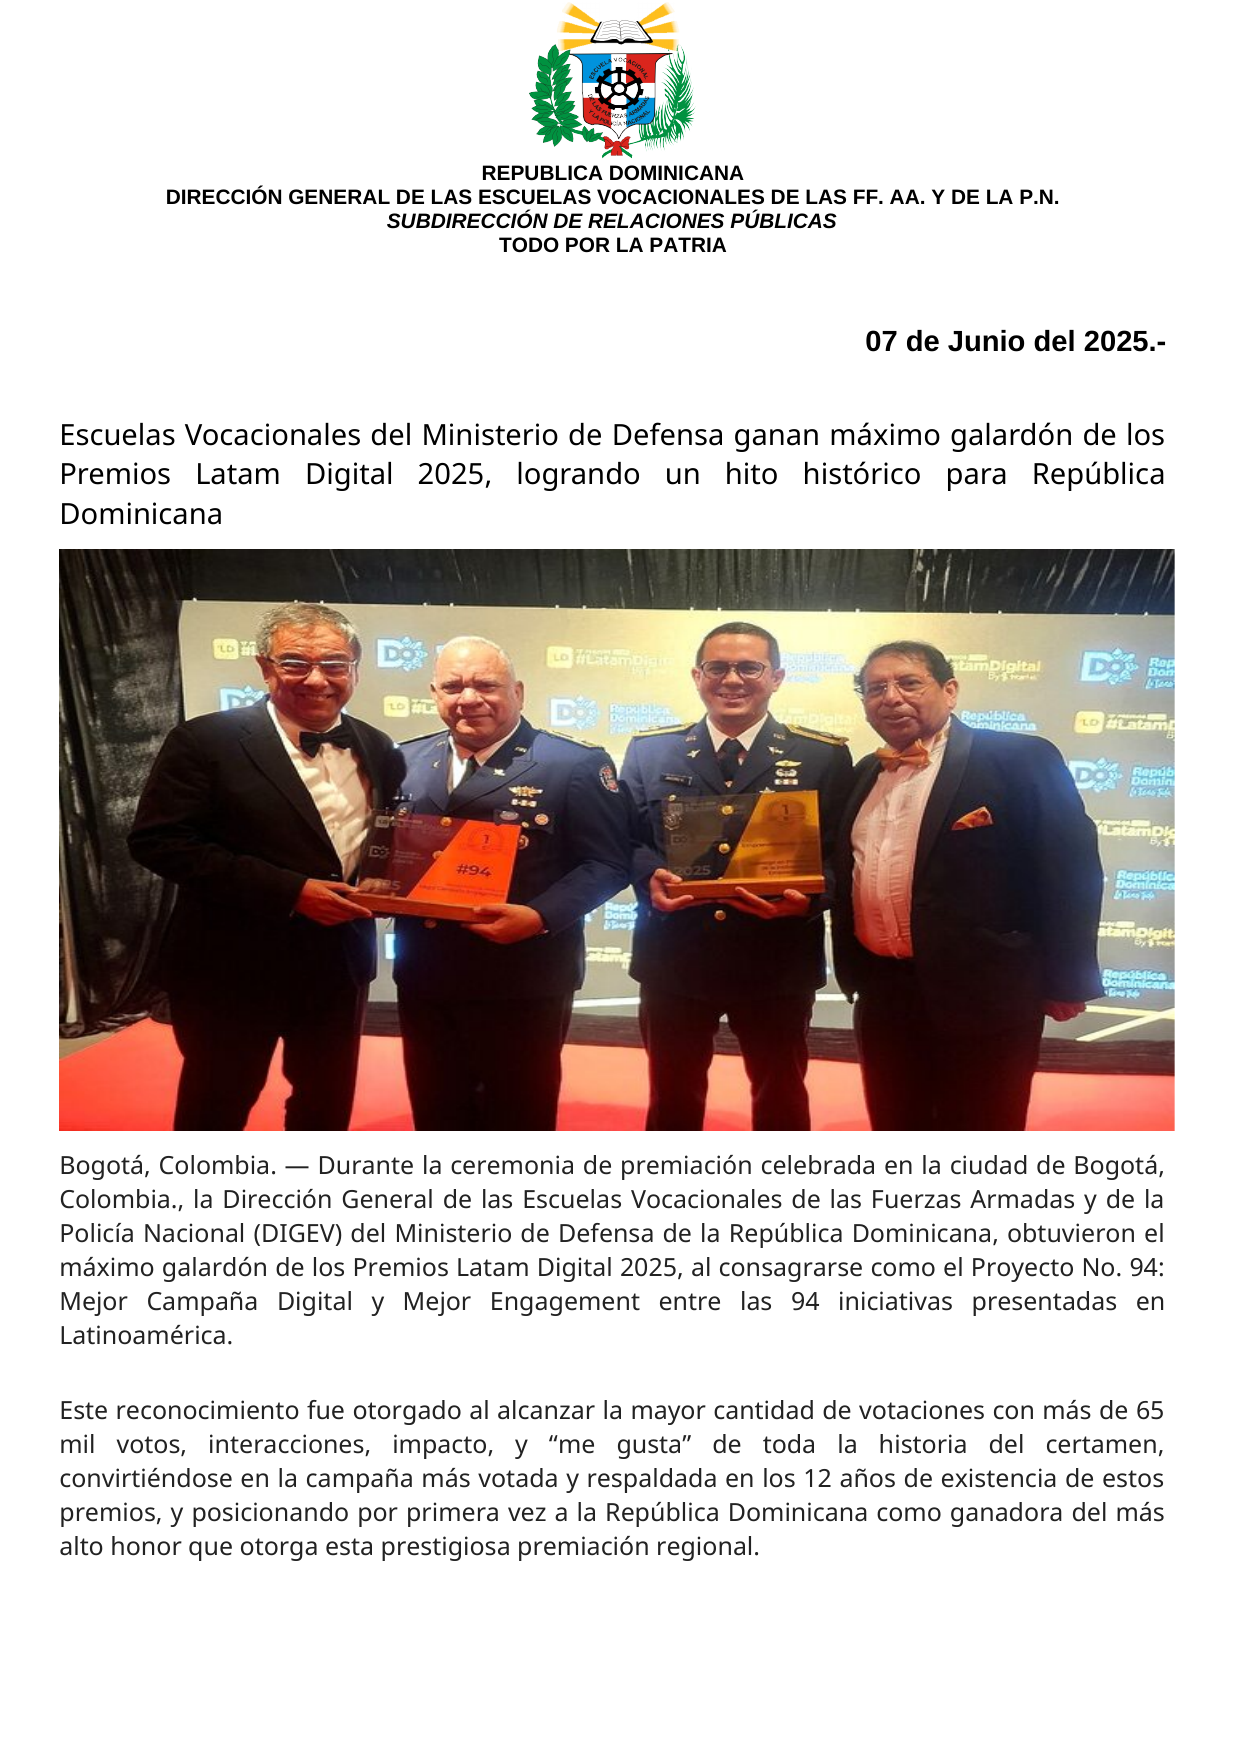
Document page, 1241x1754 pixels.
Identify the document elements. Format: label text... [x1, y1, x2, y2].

text TODO POR LA PATRIA [59, 233, 1167, 257]
text Bogotá, Colombia. — Durante la ceremonia de premiación celebrada en la ciudad de Bogotá, Colombia., la Dirección General de las Escuelas Vocacionales de las Fuerzas Armadas y de la Policía Nacional (DIGEV) del Ministerio de Defensa de la República Dominicana, obtuvieron el máximo galardón de los Premios Latam Digital 2025, al consagrarse como el Proyecto No. 94: Mejor Campaña Digital y Mejor Engagement entre las 94 iniciativas presentadas en Latinoamérica. [59, 1147, 1167, 1352]
text 07 de Junio del 2025.- [59, 324, 1167, 357]
text Escuelas Vocacionales del Ministerio de Defensa ganan máximo galardón de los Premios Latam Digital 2025, logrando un hito histórico para República Dominicana [59, 414, 1167, 533]
text SUBDIRECCIÓN DE RELACIONES PÚBLICAS [59, 209, 1167, 233]
text REPUBLICA DOMINICANA [59, 161, 1167, 185]
picture [59, 549, 1175, 1131]
text DIRECCIÓN GENERAL DE LAS ESCUELAS VOCACIONALES DE LAS FF. AA. Y DE LA P.N. [59, 185, 1167, 209]
text Este reconocimiento fue otorgado al alcanzar la mayor cantidad de votaciones con más de 65 mil votos, interacciones, impacto, y “me gusta” de toda la historia del certamen, convirtiéndose en la campaña más votada y respaldada en los 12 años de existencia de estos premios, y posicionando por primera vez a la República Dominicana como ganadora del más alto honor que otorga esta prestigiosa premiación regional. [59, 1392, 1167, 1563]
